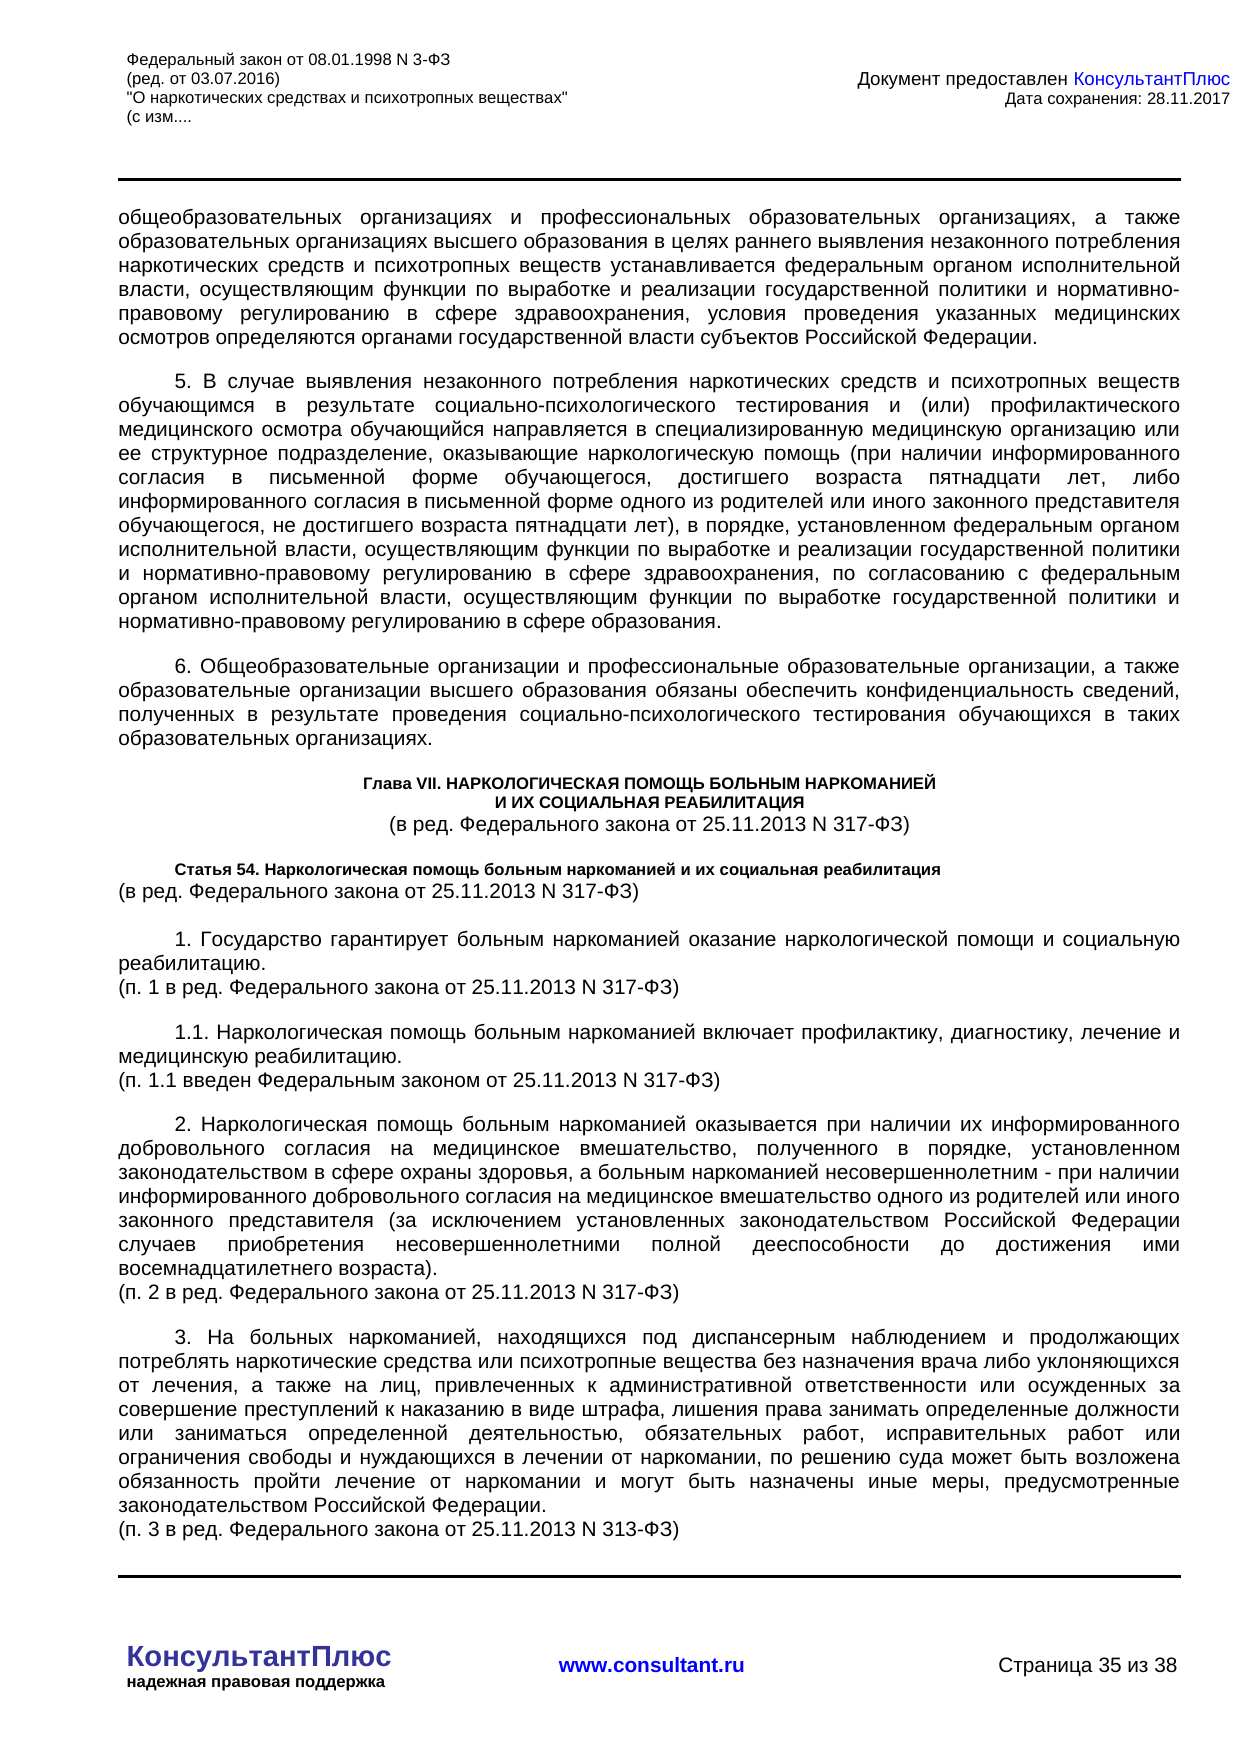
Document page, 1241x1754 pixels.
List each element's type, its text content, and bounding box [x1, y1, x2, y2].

title Глава VII. НАРКОЛОГИЧЕСКАЯ ПОМОЩЬ БОЛЬНЫМ НАРКОМАНИЕЙ [118, 773, 1181, 793]
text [118, 205, 1181, 348]
text (в ред. Федерального закона от 25.11.2013 N 317-ФЗ) [118, 812, 1181, 836]
text (в ред. Федерального закона от 25.11.2013 N 317-ФЗ) [118, 879, 1181, 903]
text (п. 1.1 введен Федеральным законом от 25.11.2013 N 317-ФЗ) [118, 1067, 1181, 1091]
text 5. В случае выявления незаконного потребления наркотических средств и психотропных веществ обучающимся в результате социально-психологического тестирования и (или) профилактического медицинского осмотра обучающийся направляется в специализированную медицинскую организацию или ее структурное подразделение, оказывающие наркологическую помощь (при наличии информированного согласия в письменной форме обучающегося, достигшего возраста пятнадцати лет, либо информированного согласия в письменной форме одного из родителей или иного законного представителя обучающегося, не достигшего возраста пятнадцати лет), в порядке, установленном федеральным органом исполнительной власти, осуществляющим функции по выработке и реализации государственной политики и нормативно-правовому регулированию в сфере здравоохранения, по согласованию с федеральным органом исполнительной власти, осуществляющим функции по выработке государственной политики и нормативно-правовому регулированию в сфере образования. [118, 369, 1181, 633]
text 3. На больных наркоманией, находящихся под диспансерным наблюдением и продолжающих потреблять наркотические средства или психотропные вещества без назначения врача либо уклоняющихся от лечения, а также на лиц, привлеченных к административной ответственности или осужденных за совершение преступлений к наказанию в виде штрафа, лишения права занимать определенные должности или заниматься определенной деятельностью, обязательных работ, исправительных работ или ограничения свободы и нуждающихся в лечении от наркомании, по решению суда может быть возложена обязанность пройти лечение от наркомании и могут быть назначены иные меры, предусмотренные законодательством Российской Федерации. [118, 1325, 1181, 1516]
title И ИХ СОЦИАЛЬНАЯ РЕАБИЛИТАЦИЯ [118, 793, 1181, 812]
text (п. 3 в ред. Федерального закона от 25.11.2013 N 313-ФЗ) [118, 1516, 1181, 1540]
title Статья 54. Наркологическая помощь больным наркоманией и их социальная реабилитация [118, 860, 1181, 879]
text (п. 2 в ред. Федерального закона от 25.11.2013 N 317-ФЗ) [118, 1280, 1181, 1304]
text 1. Государство гарантирует больным наркоманией оказание наркологической помощи и социальную реабилитацию. [118, 927, 1181, 975]
text (п. 1 в ред. Федерального закона от 25.11.2013 N 317-ФЗ) [118, 975, 1181, 999]
text 2. Наркологическая помощь больным наркоманией оказывается при наличии их информированного добровольного согласия на медицинское вмешательство, полученного в порядке, установленном законодательством в сфере охраны здоровья, а больным наркоманией несовершеннолетним - при наличии информированного добровольного согласия на медицинское вмешательство одного из родителей или иного законного представителя (за исключением установленных законодательством Российской Федерации случаев приобретения несовершеннолетними полной дееспособности до достижения ими восемнадцатилетнего возраста). [118, 1112, 1181, 1280]
text 1.1. Наркологическая помощь больным наркоманией включает профилактику, диагностику, лечение и медицинскую реабилитацию. [118, 1019, 1181, 1067]
text 6. Общеобразовательные организации и профессиональные образовательные организации, а также образовательные организации высшего образования обязаны обеспечить конфиденциальность сведений, полученных в результате проведения социально-психологического тестирования обучающихся в таких образовательных организациях. [118, 654, 1181, 749]
